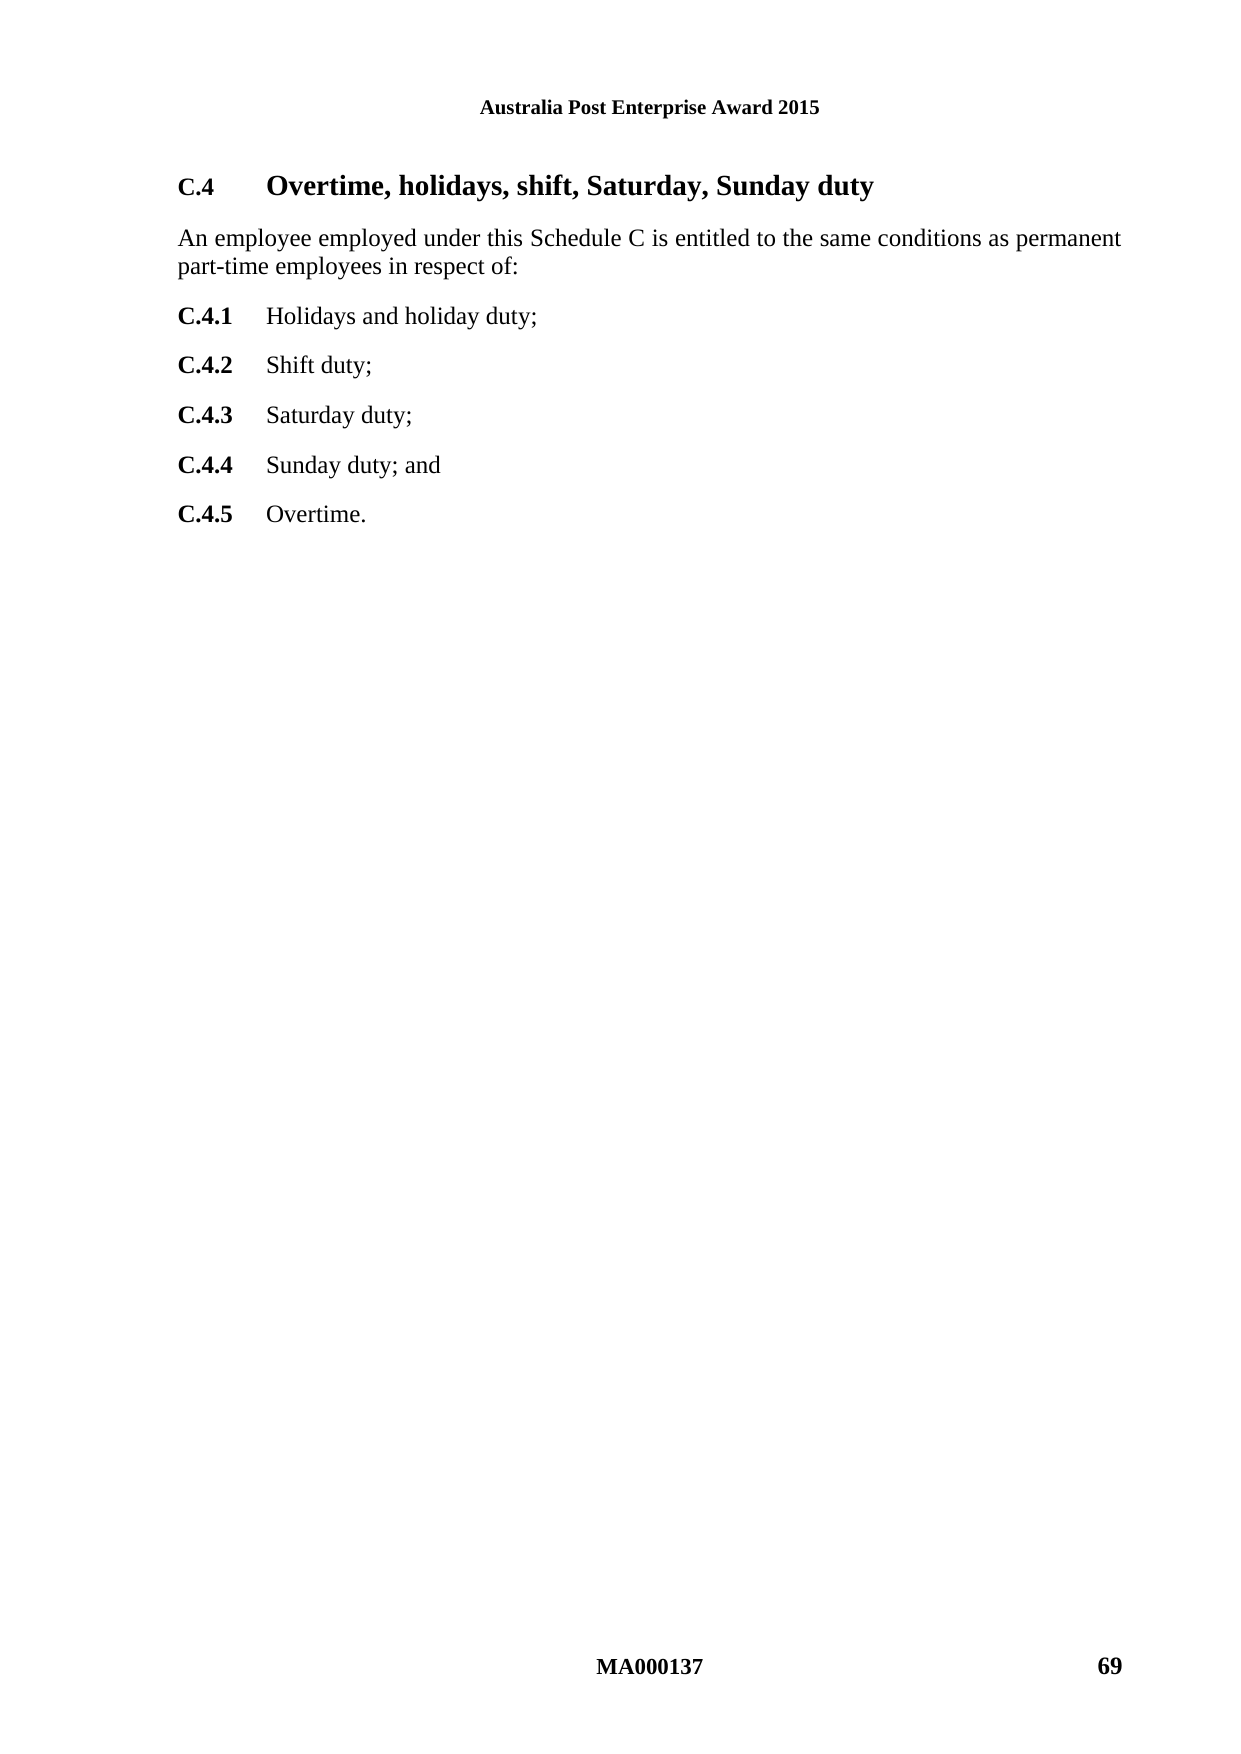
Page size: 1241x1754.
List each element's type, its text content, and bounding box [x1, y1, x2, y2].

text An employee employed under this Schedule C is entitled to the same conditions as permanent part-time employees in respect of: [177, 223, 1122, 280]
text Saturday duty; [177, 400, 1122, 429]
text Shift duty; [177, 351, 1122, 379]
text Overtime, holidays, shift, Saturday, Sunday duty [177, 168, 1122, 202]
text Overtime. [177, 499, 1122, 528]
text Holidays and holiday duty; [177, 301, 1122, 330]
text Sunday duty; and [177, 450, 1122, 478]
